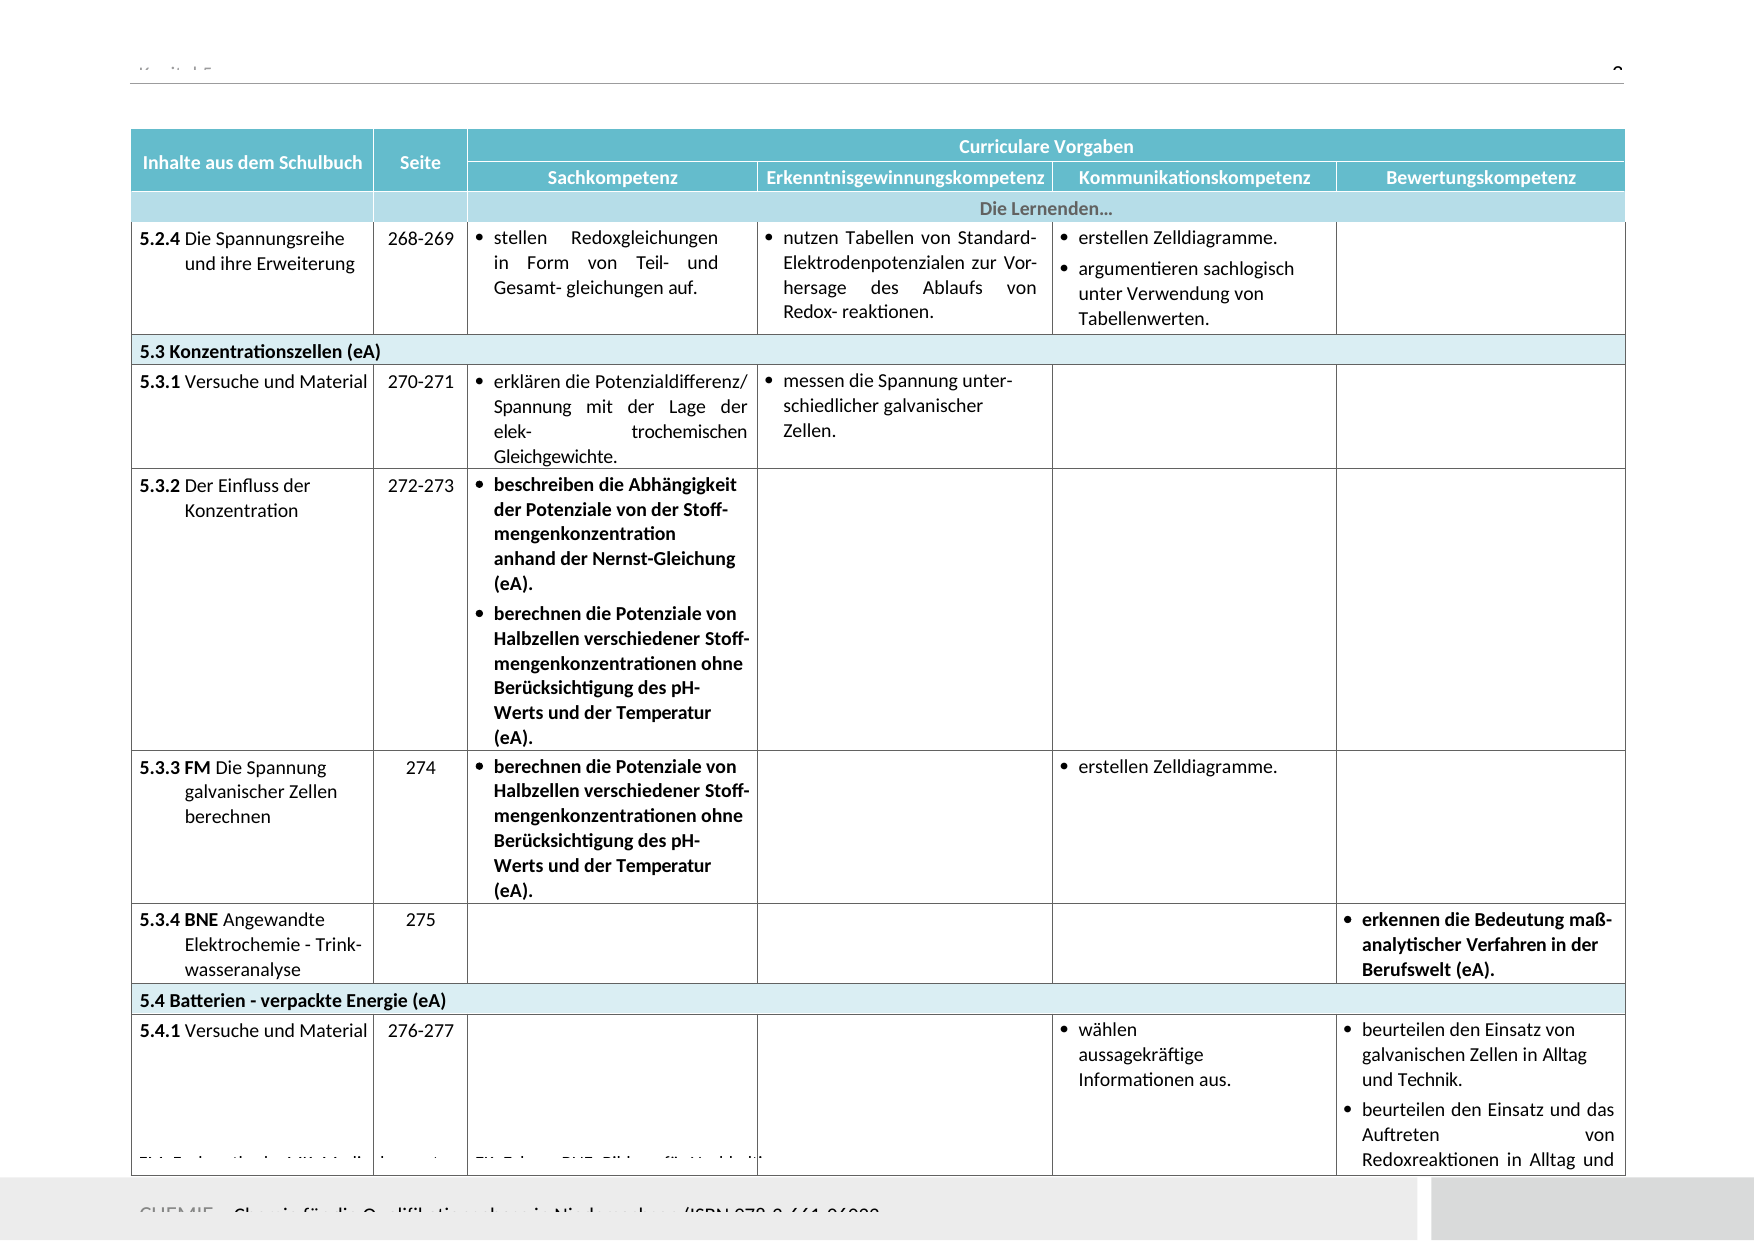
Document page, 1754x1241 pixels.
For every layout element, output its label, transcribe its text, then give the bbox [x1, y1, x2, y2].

table_cell [468, 1015, 757, 1175]
table_header Curriculare Vorgaben [468, 129, 1625, 161]
table_cell [1053, 365, 1336, 468]
table_cell erklären die Potenzialdifferenz/ Spannung mit der Lage der elek- trochemischen Gleichgewichte. [468, 365, 757, 468]
table_cell 5.2.4 Die Spannungsreihe und ihre Erweiterung [132, 222, 373, 334]
table_cell 272-273 [374, 469, 467, 750]
table_cell messen die Spannung unter- schiedlicher galvanischer Zellen. [758, 365, 1052, 468]
table_cell 275 [374, 904, 467, 983]
table_cell [468, 904, 757, 983]
table_cell [758, 904, 1052, 983]
table_cell 5.4 Batterien - verpackte Energie (eA) [132, 984, 1625, 1013]
table_cell [131, 191, 373, 222]
table_cell [1053, 904, 1336, 983]
table_cell 276-277 [374, 1015, 467, 1175]
table_cell 274 [374, 751, 467, 903]
table_cell Erkenntnisgewinnungskompetenz [758, 162, 1052, 191]
table_cell [374, 192, 467, 222]
table_header Inhalte aus dem Schulbuch [131, 129, 373, 191]
table_cell 5.3.1 Versuche und Material [132, 365, 373, 468]
table_cell Die Lernenden… [468, 191, 1625, 222]
table_cell beschreiben die Abhängigkeit der Potenziale von der Stoff- mengenkonzentration anhand der Nernst-Gleichung (eA). berechnen die Potenziale von Halbzellen verschiedener Stoff- mengenkonzentrationen ohne Berücksichtigung des pH-Werts und der Temperatur (eA). [468, 469, 757, 750]
table_cell stellen Redoxgleichungen in Form von Teil- und Gesamt- gleichungen auf. [468, 222, 757, 334]
table_cell [1337, 222, 1625, 334]
table_cell erstellen Zelldiagramme. [1053, 751, 1336, 903]
table_cell [758, 751, 1052, 903]
table_cell Kommunikationskompetenz [1053, 162, 1336, 191]
table_cell berechnen die Potenziale von Halbzellen verschiedener Stoff- mengenkonzentrationen ohne Berücksichtigung des pH-Werts und der Temperatur (eA). [468, 751, 757, 903]
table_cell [132, 1015, 373, 1175]
table_cell 5.3.4 BNE Angewandte Elektrochemie - Trink- wasseranalyse [132, 904, 373, 983]
table_cell erkennen die Bedeutung maß- analytischer Verfahren in der Berufswelt (eA). [1337, 904, 1625, 983]
table_cell [758, 1015, 1052, 1175]
table_cell 270-271 [374, 365, 467, 468]
table_cell [1337, 365, 1625, 468]
table_header Seite [374, 129, 467, 191]
table_cell 268-269 [374, 222, 467, 334]
table_cell [1337, 469, 1625, 750]
table_cell 5.3.2 Der Einfluss der Konzentration [132, 469, 373, 750]
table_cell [1053, 1015, 1336, 1175]
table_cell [1337, 1015, 1625, 1175]
table_cell 5.3.3 FM Die Spannung galvanischer Zellen berechnen [132, 751, 373, 903]
table_cell [1337, 751, 1625, 903]
table_cell nutzen Tabellen von Standard- Elektrodenpotenzialen zur Vor- hersage des Ablaufs von Redox- reaktionen. [758, 222, 1052, 334]
table_cell erstellen Zelldiagramme. argumentieren sachlogisch unter Verwendung von Tabellenwerten. [1053, 222, 1336, 334]
table_cell 5.3 Konzentrationszellen (eA) [132, 335, 1625, 364]
table_cell [1053, 469, 1336, 750]
table_cell [758, 469, 1052, 750]
table_cell Sachkompetenz [468, 162, 757, 191]
table_cell Bewertungskompetenz [1337, 161, 1625, 191]
